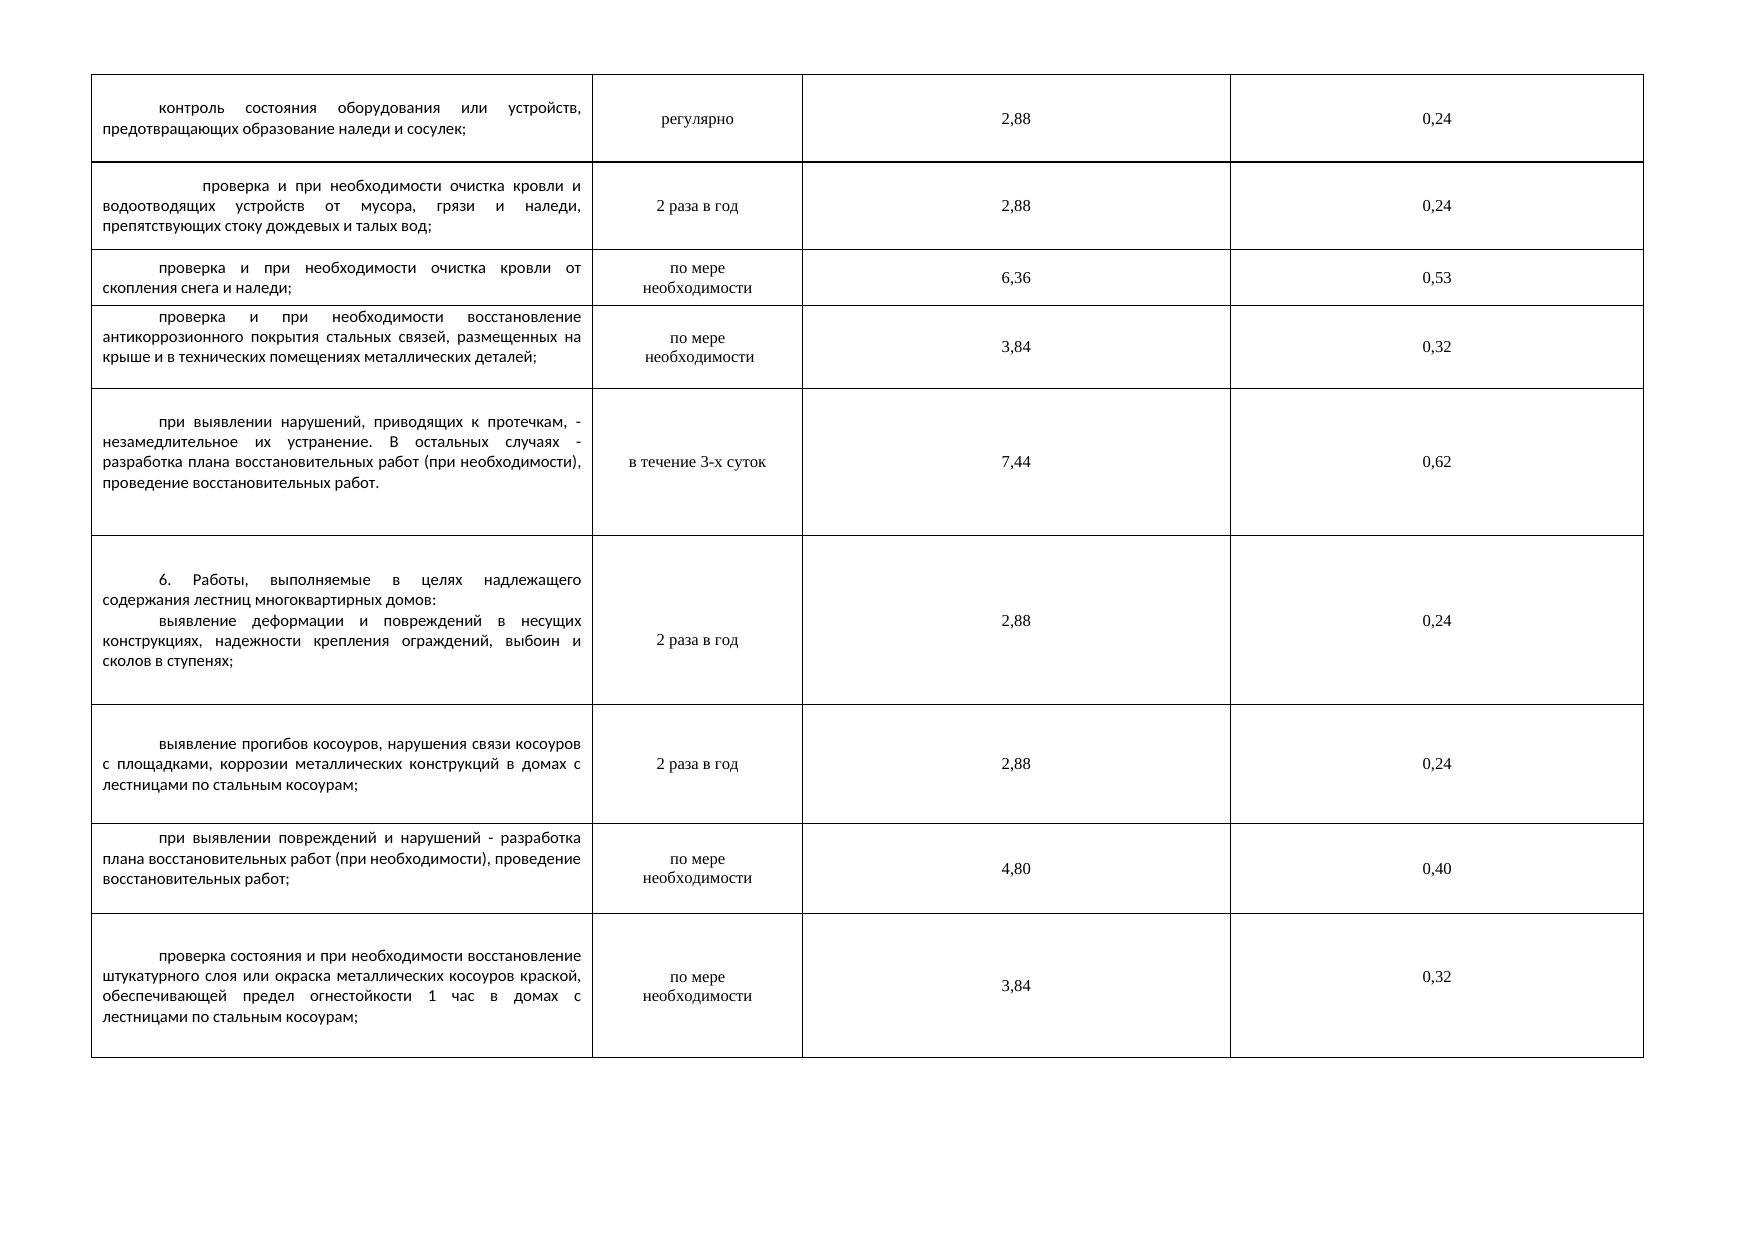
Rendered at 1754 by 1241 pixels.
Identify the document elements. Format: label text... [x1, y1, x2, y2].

table_cell 6,36 [803, 250, 1230, 305]
table_cell при выявлении нарушений, приводящих к протечкам, - незамедлительное их устранение. В остальных случаях - разработка плана восстановительных работ (при необходимости), проведение восстановительных работ. [92, 389, 592, 535]
table_cell проверка и при необходимости очистка кровли от скопления снега и наледи; [92, 250, 592, 305]
table_cell в течение 3-х суток [593, 389, 802, 535]
table_cell регулярно [593, 75, 802, 161]
table_cell 0,32 [1231, 306, 1643, 387]
table_cell 3,84 [803, 914, 1230, 1057]
table_cell 2 раза в год [593, 705, 802, 822]
table_cell выявление прогибов косоуров, нарушения связи косоуров с площадками, коррозии металлических конструкций в домах с лестницами по стальным косоурам; [92, 705, 592, 822]
table_cell 0,62 [1231, 389, 1643, 535]
table_cell 2,88 [803, 75, 1230, 161]
table_cell при выявлении повреждений и нарушений - разработка плана восстановительных работ (при необходимости), проведение восстановительных работ; [92, 824, 592, 913]
table_cell проверка и при необходимости очистка кровли и водоотводящих устройств от мусора, грязи и наледи, препятствующих стоку дождевых и талых вод; [92, 163, 592, 249]
table_cell по мере необходимости [593, 824, 802, 913]
table_cell 0,32 [1231, 914, 1643, 1057]
table_cell 0,24 [1231, 75, 1643, 161]
table_cell 0,53 [1231, 250, 1643, 305]
table_cell 4,80 [803, 824, 1230, 913]
table_cell 0,40 [1231, 824, 1643, 913]
table_cell по мере необходимости [593, 306, 802, 387]
table_cell 2,88 [803, 163, 1230, 249]
table_cell 0,24 [1231, 705, 1643, 822]
table_cell 6. Работы, выполняемые в целях надлежащего содержания лестниц многоквартирных домов: выявление деформации и повреждений в несущих конструкциях, надежности крепления ограждений, выбоин и сколов в ступенях; [92, 536, 592, 704]
table_cell проверка состояния и при необходимости восстановление штукатурного слоя или окраска металлических косоуров краской, обеспечивающей предел огнестойкости 1 час в домах с лестницами по стальным косоурам; [92, 914, 592, 1057]
table_cell 2,88 [803, 705, 1230, 822]
table_cell 2 раза в год [593, 163, 802, 249]
table_cell контроль состояния оборудования или устройств, предотвращающих образование наледи и сосулек; [92, 75, 592, 161]
table_cell проверка и при необходимости восстановление антикоррозионного покрытия стальных связей, размещенных на крыше и в технических помещениях металлических деталей; [92, 306, 592, 387]
table_cell 0,24 [1231, 536, 1643, 704]
table_cell 2,88 [803, 536, 1230, 704]
table_cell 3,84 [803, 306, 1230, 387]
table_cell по мере необходимости [593, 914, 802, 1057]
table_cell 7,44 [803, 389, 1230, 535]
table_cell 0,24 [1231, 163, 1643, 249]
table_cell по мере необходимости [593, 250, 802, 305]
table_cell 2 раза в год [593, 536, 802, 704]
